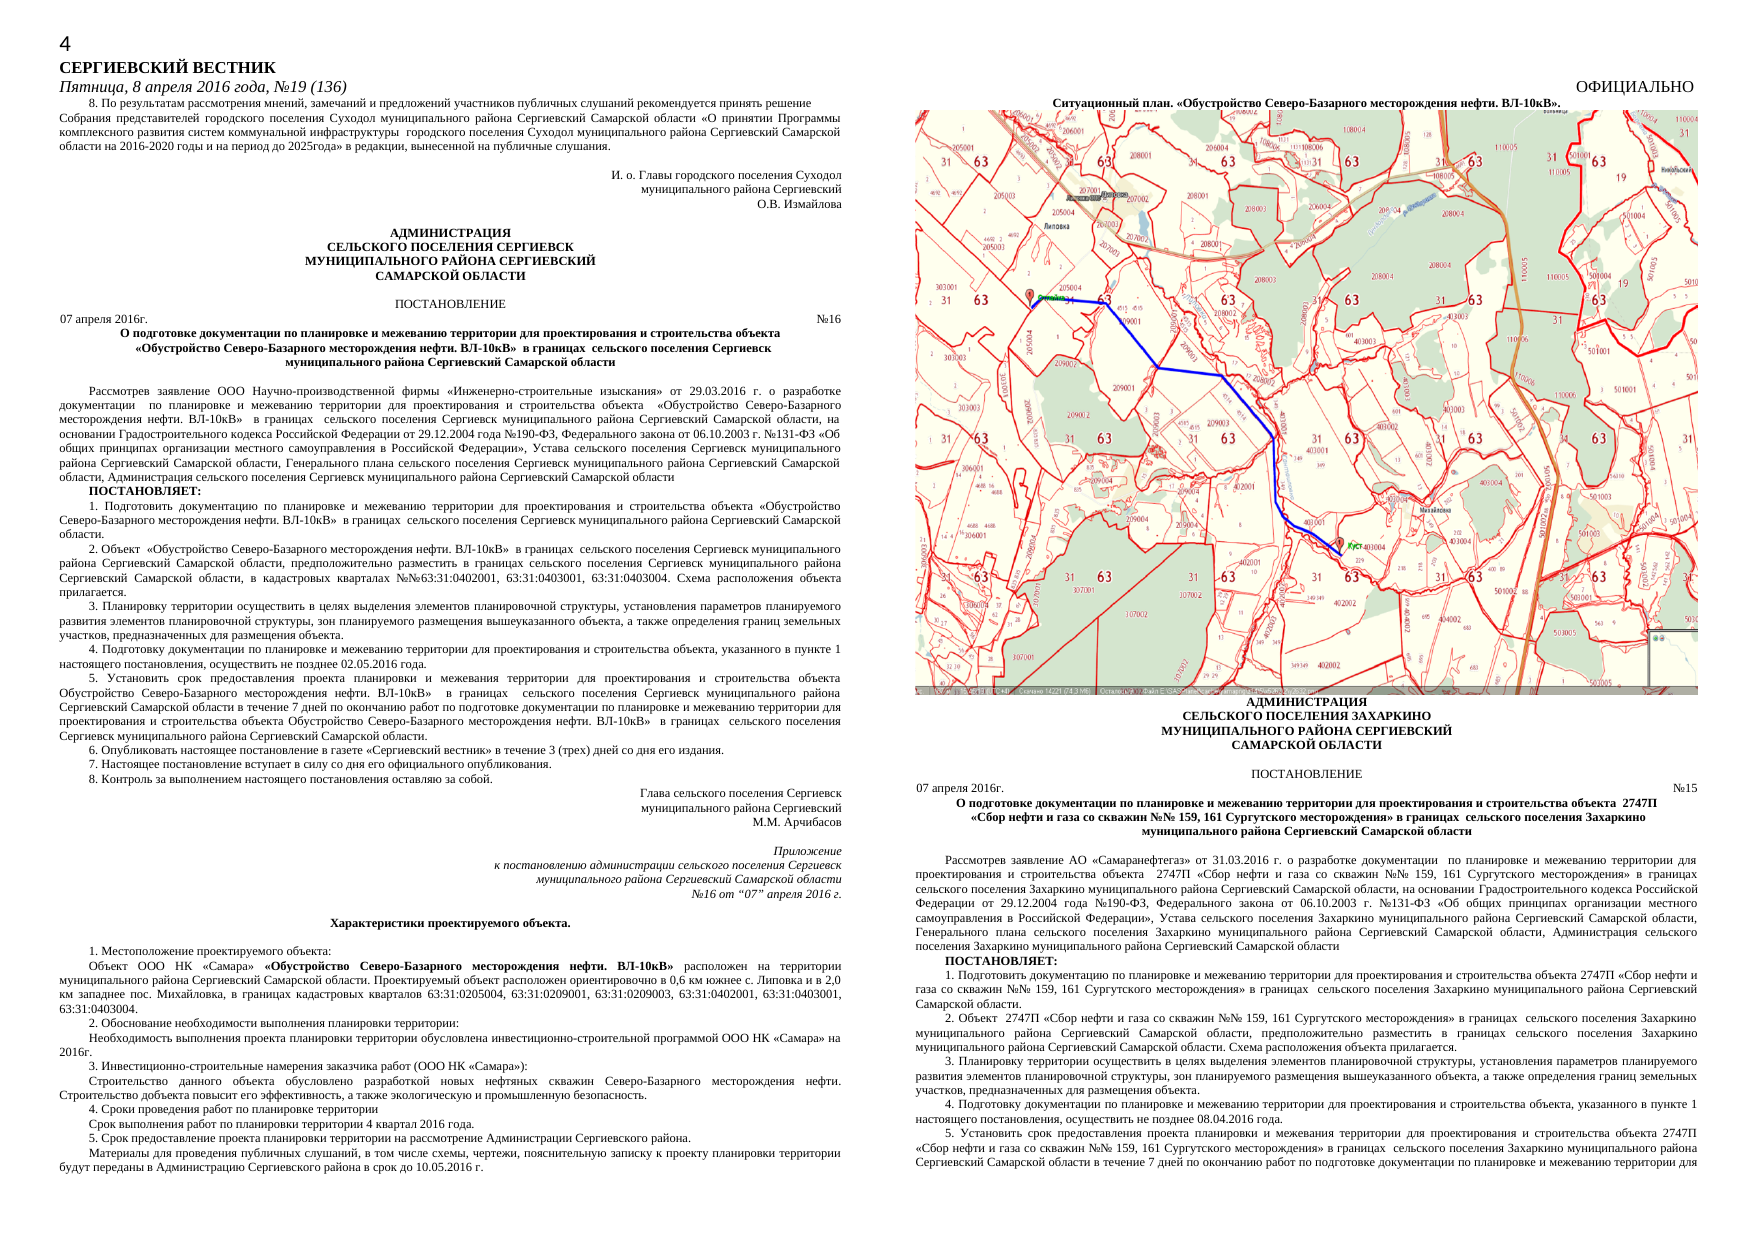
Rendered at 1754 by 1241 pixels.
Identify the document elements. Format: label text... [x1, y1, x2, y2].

picture [915, 110, 1698, 695]
text 4. Подготовку документации по планировке и межеванию территории для проектирования и строительства объекта, указанного в пункте 1 настоящего постановления, осуществить не позднее 08.04.2016 года. [915, 1097, 1698, 1126]
text АДМИНИСТРАЦИЯ [59, 225, 842, 240]
text МУНИЦИПАЛЬНОГО РАЙОНА СЕРГИЕВСКИЙ [59, 254, 842, 268]
text О подготовке документации по планировке и межеванию территории для проектирования и строительства объекта [59, 326, 842, 340]
text СЕЛЬСКОГО ПОСЕЛЕНИЯ ЗАХАРКИНО [915, 709, 1698, 723]
text САМАРСКОЙ ОБЛАСТИ [915, 738, 1698, 752]
text ПОСТАНОВЛЕНИЕ [59, 297, 842, 312]
text к постановлению администрации сельского поселения Сергиевск [59, 858, 842, 872]
text Собрания представителей городского поселения Суходол муниципального района Сергиевский Самарской области «О принятии Программы комплексного развития систем коммунальной инфраструктуры городского поселения Суходол муниципального района Сергиевский Самарской области на 2016-2020 годы и на период до 2025года» в редакции, вынесенной на публичные слушания. [59, 110, 842, 153]
text 1. Подготовить документацию по планировке и межеванию территории для проектирования и строительства объекта 2747П «Сбор нефти и газа со скважин №№ 159, 161 Сургутского месторождения» в границах сельского поселения Захаркино муниципального района Сергиевский Самарской области. [915, 968, 1698, 1011]
text И. о. Главы городского поселения Суходол [59, 168, 842, 182]
text муниципального района Сергиевский [59, 800, 842, 815]
text 7. Настоящее постановление вступает в силу со дня его официального опубликования. [59, 757, 842, 772]
text 4. Сроки проведения работ по планировке территории [59, 1102, 842, 1117]
text Рассмотрев заявление ООО Научно-производственной фирмы «Инженерно-строительные изыскания» от 29.03.2016 г. о разработке документации по планировке и межеванию территории для проектирования и строительства объекта «Обустройство Северо-Базарного месторождения нефти. ВЛ-10кВ» в границах сельского поселения Сергиевск муниципального района Сергиевский Самарской области, на основании Градостроительного кодекса Российской Федерации от 29.12.2004 года №190-ФЗ, Федерального закона от 06.10.2003 г. №131-ФЗ «Об общих принципах организации местного самоуправления в Российской Федерации», Устава сельского поселения Сергиевск муниципального района Сергиевский Самарской области, Генерального плана сельского поселения Сергиевск муниципального района Сергиевский Самарской области, Администрация сельского поселения Сергиевск муниципального района Сергиевский Самарской области [59, 383, 842, 484]
text 2. Обоснование необходимости выполнения планировки территории: [59, 1016, 842, 1030]
text Строительство данного объекта обусловлено разработкой новых нефтяных скважин Северо-Базарного месторождения нефти. Строительство добъекта повысит его эффективность, а также экологическую и промышленную безопасность. [59, 1073, 842, 1102]
text О подготовке документации по планировке и межеванию территории для проектирования и строительства объекта 2747П [915, 795, 1698, 810]
text Материалы для проведения публичных слушаний, в том числе схемы, чертежи, пояснительную записку к проекту планировки территории будут переданы в Администрацию Сергиевского района в срок до 10.05.2016 г. [59, 1145, 842, 1174]
text 3. Планировку территории осуществить в целях выделения элементов планировочной структуры, установления параметров планируемого развития элементов планировочной структуры, зон планируемого размещения вышеуказанного объекта, а также определения границ земельных участков, предназначенных для размещения объекта. [59, 599, 842, 642]
text 07 апреля 2016г. №16 [59, 312, 842, 326]
text О.В. Измайлова [59, 197, 842, 211]
text муниципального района Сергиевский Самарской области [59, 355, 842, 369]
text ПОСТАНОВЛЕНИЕ [915, 767, 1698, 781]
text 1. Местоположение проектируемого объекта: [59, 944, 842, 958]
text 1. Подготовить документацию по планировке и межеванию территории для проектирования и строительства объекта «Обустройство Северо-Базарного месторождения нефти. ВЛ-10кВ» в границах сельского поселения Сергиевск муниципального района Сергиевский Самарской области. [59, 498, 842, 542]
text МУНИЦИПАЛЬНОГО РАЙОНА СЕРГИЕВСКИЙ [915, 723, 1698, 738]
text СЕЛЬСКОГО ПОСЕЛЕНИЯ СЕРГИЕВСК [59, 240, 842, 254]
text 3. Инвестиционно-строительные намерения заказчика работ (ООО НК «Самара»): [59, 1059, 842, 1073]
text «Сбор нефти и газа со скважин №№ 159, 161 Сургутского месторождения» в границах сельского поселения Захаркино [915, 810, 1698, 824]
text №16 от “07” апреля 2016 г. [59, 887, 842, 901]
text 4. Подготовку документации по планировке и межеванию территории для проектирования и строительства объекта, указанного в пункте 1 настоящего постановления, осуществить не позднее 02.05.2016 года. [59, 642, 842, 671]
text ПОСТАНОВЛЯЕТ: [59, 484, 842, 498]
text ПОСТАНОВЛЯЕТ: [915, 953, 1698, 968]
text 5. Установить срок предоставления проекта планировки и межевания территории для проектирования и строительства объекта Обустройство Северо-Базарного месторождения нефти. ВЛ-10кВ» в границах сельского поселения Сергиевск муниципального района Сергиевский Самарской области в течение 7 дней по окончанию работ по подготовке документации по планировке и межеванию территории для проектирования и строительства объекта Обустройство Северо-Базарного месторождения нефти. ВЛ-10кВ» в границах сельского поселения Сергиевск муниципального района Сергиевский Самарской области. [59, 671, 842, 743]
text Рассмотрев заявление АО «Самаранефтегаз» от 31.03.2016 г. о разработке документации по планировке и межеванию территории для проектирования и строительства объекта 2747П «Сбор нефти и газа со скважин №№ 159, 161 Сургутского месторождения» в границах сельского поселения Захаркино муниципального района Сергиевский Самарской области, на основании Градостроительного кодекса Российской Федерации от 29.12.2004 года №190-ФЗ, Федерального закона от 06.10.2003 г. №131-ФЗ «Об общих принципах организации местного самоуправления в Российской Федерации», Устава сельского поселения Захаркино муниципального района Сергиевский Самарской области, Генерального плана сельского поселения Захаркино муниципального района Сергиевский Самарской области, Администрация сельского поселения Захаркино муниципального района Сергиевский Самарской области [915, 853, 1698, 953]
text 07 апреля 2016г. №15 [915, 781, 1698, 795]
text «Обустройство Северо-Базарного месторождения нефти. ВЛ-10кВ» в границах сельского поселения Сергиевск [59, 340, 842, 355]
text муниципального района Сергиевский Самарской области [59, 872, 842, 887]
text Срок выполнения работ по планировки территории 4 квартал 2016 года. [59, 1117, 842, 1131]
text Характеристики проектируемого объекта. [59, 915, 842, 930]
text Необходимость выполнения проекта планировки территории обусловлена инвестиционно-строительной программой ООО НК «Самара» на 2016г. [59, 1030, 842, 1059]
text Ситуационный план. «Обустройство Северо-Базарного месторождения нефти. ВЛ-10кВ». [915, 96, 1698, 110]
text 2. Объект 2747П «Сбор нефти и газа со скважин №№ 159, 161 Сургутского месторождения» в границах сельского поселения Захаркино муниципального района Сергиевский Самарской области, предположительно разместить в границах сельского поселения Захаркино муниципального района Сергиевский Самарской области. Схема расположения объекта прилагается. [915, 1011, 1698, 1054]
text 8. По результатам рассмотрения мнений, замечаний и предложений участников публичных слушаний рекомендуется принять решение [59, 96, 842, 110]
text Объект ООО НК «Самара» «Обустройство Северо-Базарного месторождения нефти. ВЛ-10кВ» расположен на территории муниципального района Сергиевский Самарской области. Проектируемый объект расположен ориентировочно в 0,6 км южнее с. Липовка и в 2,0 км западнее пос. Михайловка, в границах кадастровых кварталов 63:31:0205004, 63:31:0209001, 63:31:0209003, 63:31:0402001, 63:31:0403001, 63:31:0403004. [59, 958, 842, 1016]
text 8. Контроль за выполнением настоящего постановления оставляю за собой. [59, 772, 842, 786]
text М.М. Арчибасов [59, 815, 842, 829]
text 6. Опубликовать настоящее постановление в газете «Сергиевский вестник» в течение 3 (трех) дней со дня его издания. [59, 743, 842, 757]
text САМАРСКОЙ ОБЛАСТИ [59, 268, 842, 283]
text 2. Объект «Обустройство Северо-Базарного месторождения нефти. ВЛ-10кВ» в границах сельского поселения Сергиевск муниципального района Сергиевский Самарской области, предположительно разместить в границах сельского поселения Сергиевск муниципального района Сергиевский Самарской области, в кадастровых кварталах №№63:31:0402001, 63:31:0403001, 63:31:0403004. Схема расположения объекта прилагается. [59, 542, 842, 599]
text 5. Срок предоставление проекта планировки территории на рассмотрение Администрации Сергиевского района. [59, 1131, 842, 1145]
text Глава сельского поселения Сергиевск [59, 786, 842, 800]
text муниципального района Сергиевский [59, 182, 842, 197]
text муниципального района Сергиевский Самарской области [915, 824, 1698, 838]
text 3. Планировку территории осуществить в целях выделения элементов планировочной структуры, установления параметров планируемого развития элементов планировочной структуры, зон планируемого размещения вышеуказанного объекта, а также определения границ земельных участков, предназначенных для размещения объекта. [915, 1054, 1698, 1097]
text Приложение [59, 843, 842, 858]
text АДМИНИСТРАЦИЯ [915, 695, 1698, 709]
